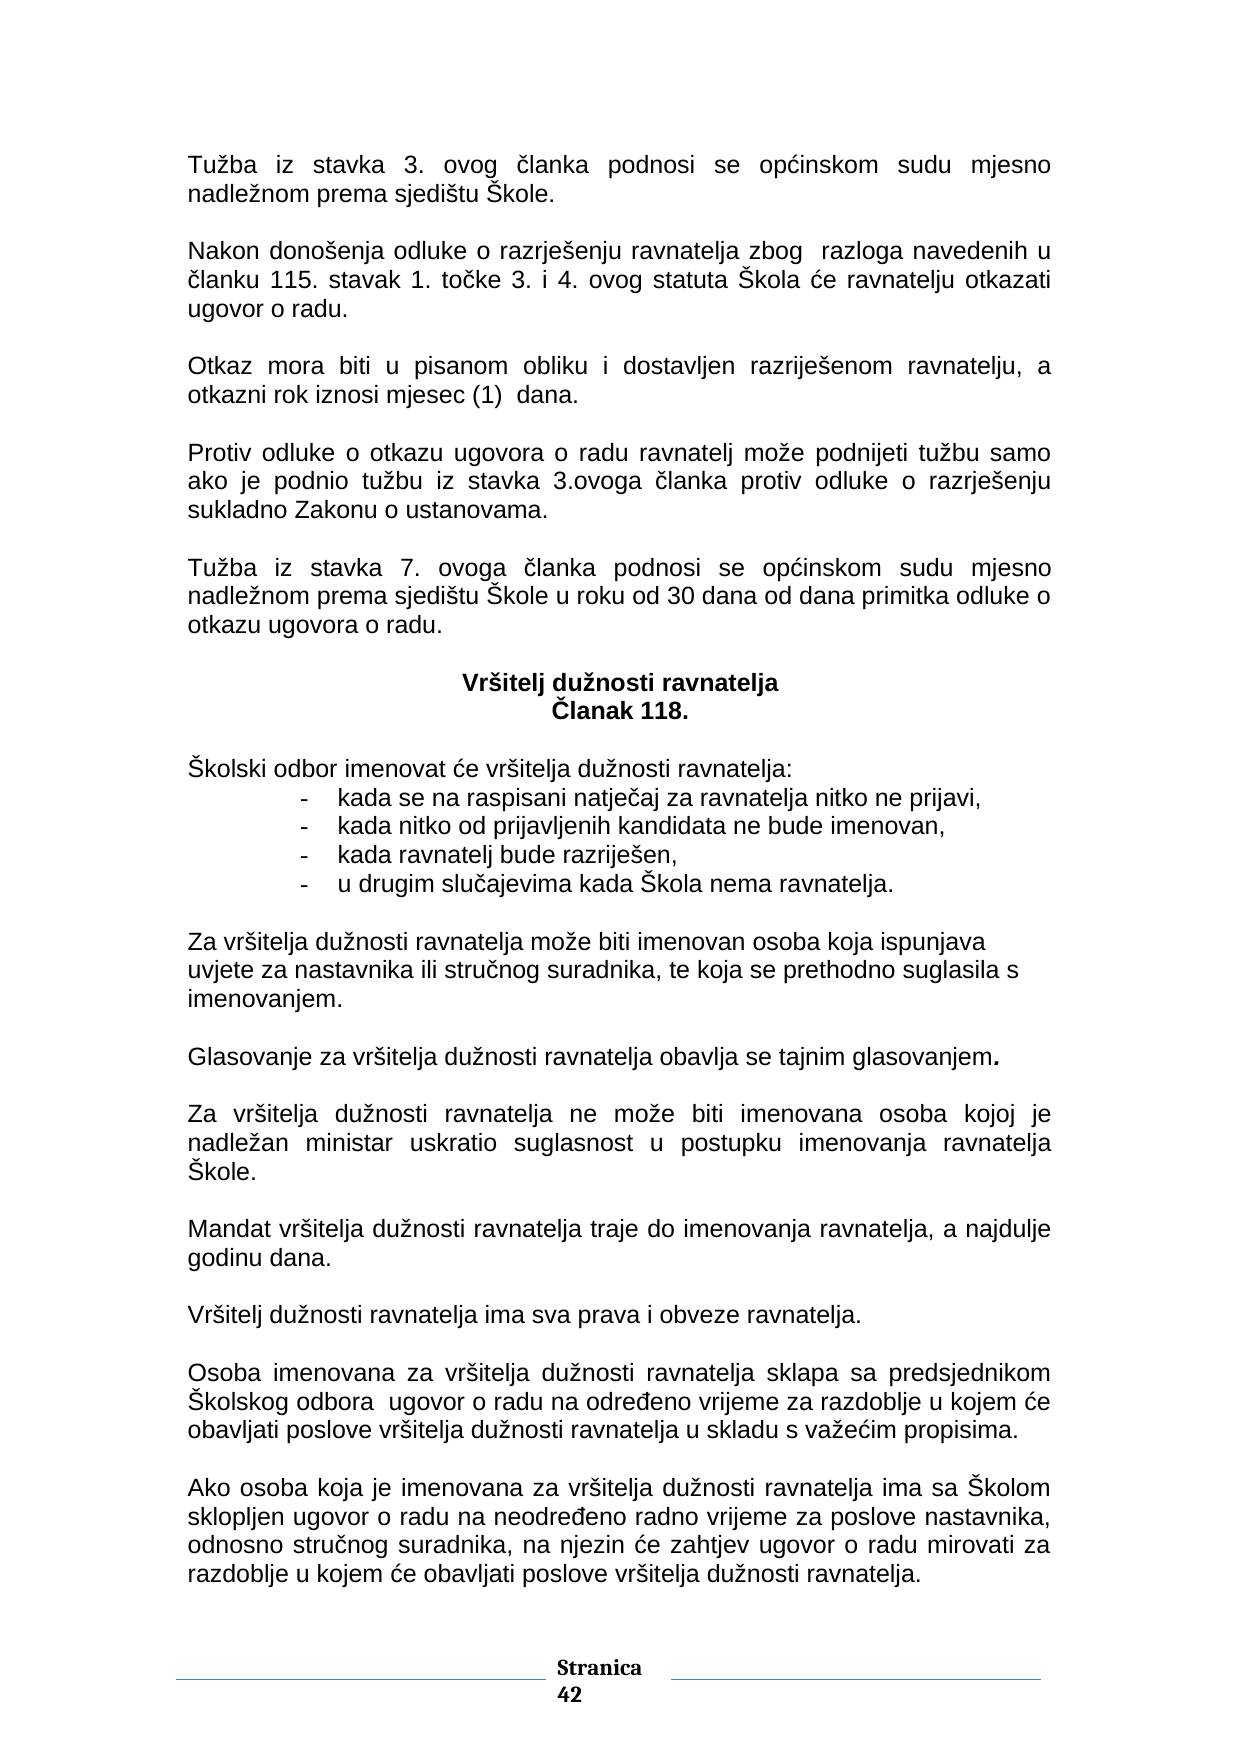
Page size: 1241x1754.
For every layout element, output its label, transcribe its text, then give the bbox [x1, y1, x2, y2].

text Protiv odluke o otkazu ugovora o radu ravnatelj može podnijeti tužbu samo ako je podnio tužbu iz stavka 3.ovoga članka protiv odluke o razrješenju sukladno Zakonu o ustanovama. [187, 437, 1053, 524]
list u drugim slučajevima kada Škola nema ravnatelja. [300, 869, 1053, 898]
list kada ravnatelj bude razriješen, [300, 840, 1053, 869]
text Osoba imenovana za vršitelja dužnosti ravnatelja sklapa sa predsjednikom Školskog odbora ugovor o radu na određeno vrijeme za razdoblje u kojem će obavljati poslove vršitelja dužnosti ravnatelja u skladu s važećim propisima. [187, 1358, 1053, 1444]
text Školski odbor imenovat će vršitelja dužnosti ravnatelja: [187, 754, 1053, 782]
text Tužba iz stavka 7. ovoga članka podnosi se općinskom sudu mjesno nadležnom prema sjedištu Škole u roku od 30 dana od dana primitka odluke o otkazu ugovora o radu. [187, 552, 1053, 639]
text Za vršitelja dužnosti ravnatelja ne može biti imenovana osoba kojoj je nadležan ministar uskratio suglasnost u postupku imenovanja ravnatelja Škole. [187, 1099, 1053, 1185]
text Vršitelj dužnosti ravnatelja [187, 667, 1053, 696]
text Za vršitelja dužnosti ravnatelja može biti imenovan osoba koja ispunjava uvjete za nastavnika ili stručnog suradnika, te koja se prethodno suglasila s imenovanjem. [187, 927, 1053, 1013]
list kada se na raspisani natječaj za ravnatelja nitko ne prijavi, [300, 782, 1053, 811]
text Nakon donošenja odluke o razrješenju ravnatelja zbog razloga navedenih u članku 115. stavak 1. točke 3. i 4. ovog statuta Škola će ravnatelju otkazati ugovor o radu. [187, 236, 1053, 322]
text Otkaz mora biti u pisanom obliku i dostavljen razriješenom ravnatelju, a otkazni rok iznosi mjesec (1) dana. [187, 351, 1053, 409]
text Mandat vršitelja dužnosti ravnatelja traje do imenovanja ravnatelja, a najdulje godinu dana. [187, 1214, 1053, 1272]
list kada nitko od prijavljenih kandidata ne bude imenovan, [300, 811, 1053, 840]
text Tužba iz stavka 3. ovog članka podnosi se općinskom sudu mjesno nadležnom prema sjedištu Škole. [187, 150, 1053, 207]
text Glasovanje za vršitelja dužnosti ravnatelja obavlja se tajnim glasovanjem. [187, 1042, 1053, 1070]
text Ako osoba koja je imenovana za vršitelja dužnosti ravnatelja ima sa Školom sklopljen ugovor o radu na neodređeno radno vrijeme za poslove nastavnika, odnosno stručnog suradnika, na njezin će zahtjev ugovor o radu mirovati za razdoblje u kojem će obavljati poslove vršitelja dužnosti ravnatelja. [187, 1473, 1053, 1588]
text Članak 118. [187, 696, 1053, 725]
text Vršitelj dužnosti ravnatelja ima sva prava i obveze ravnatelja. [187, 1300, 1053, 1329]
